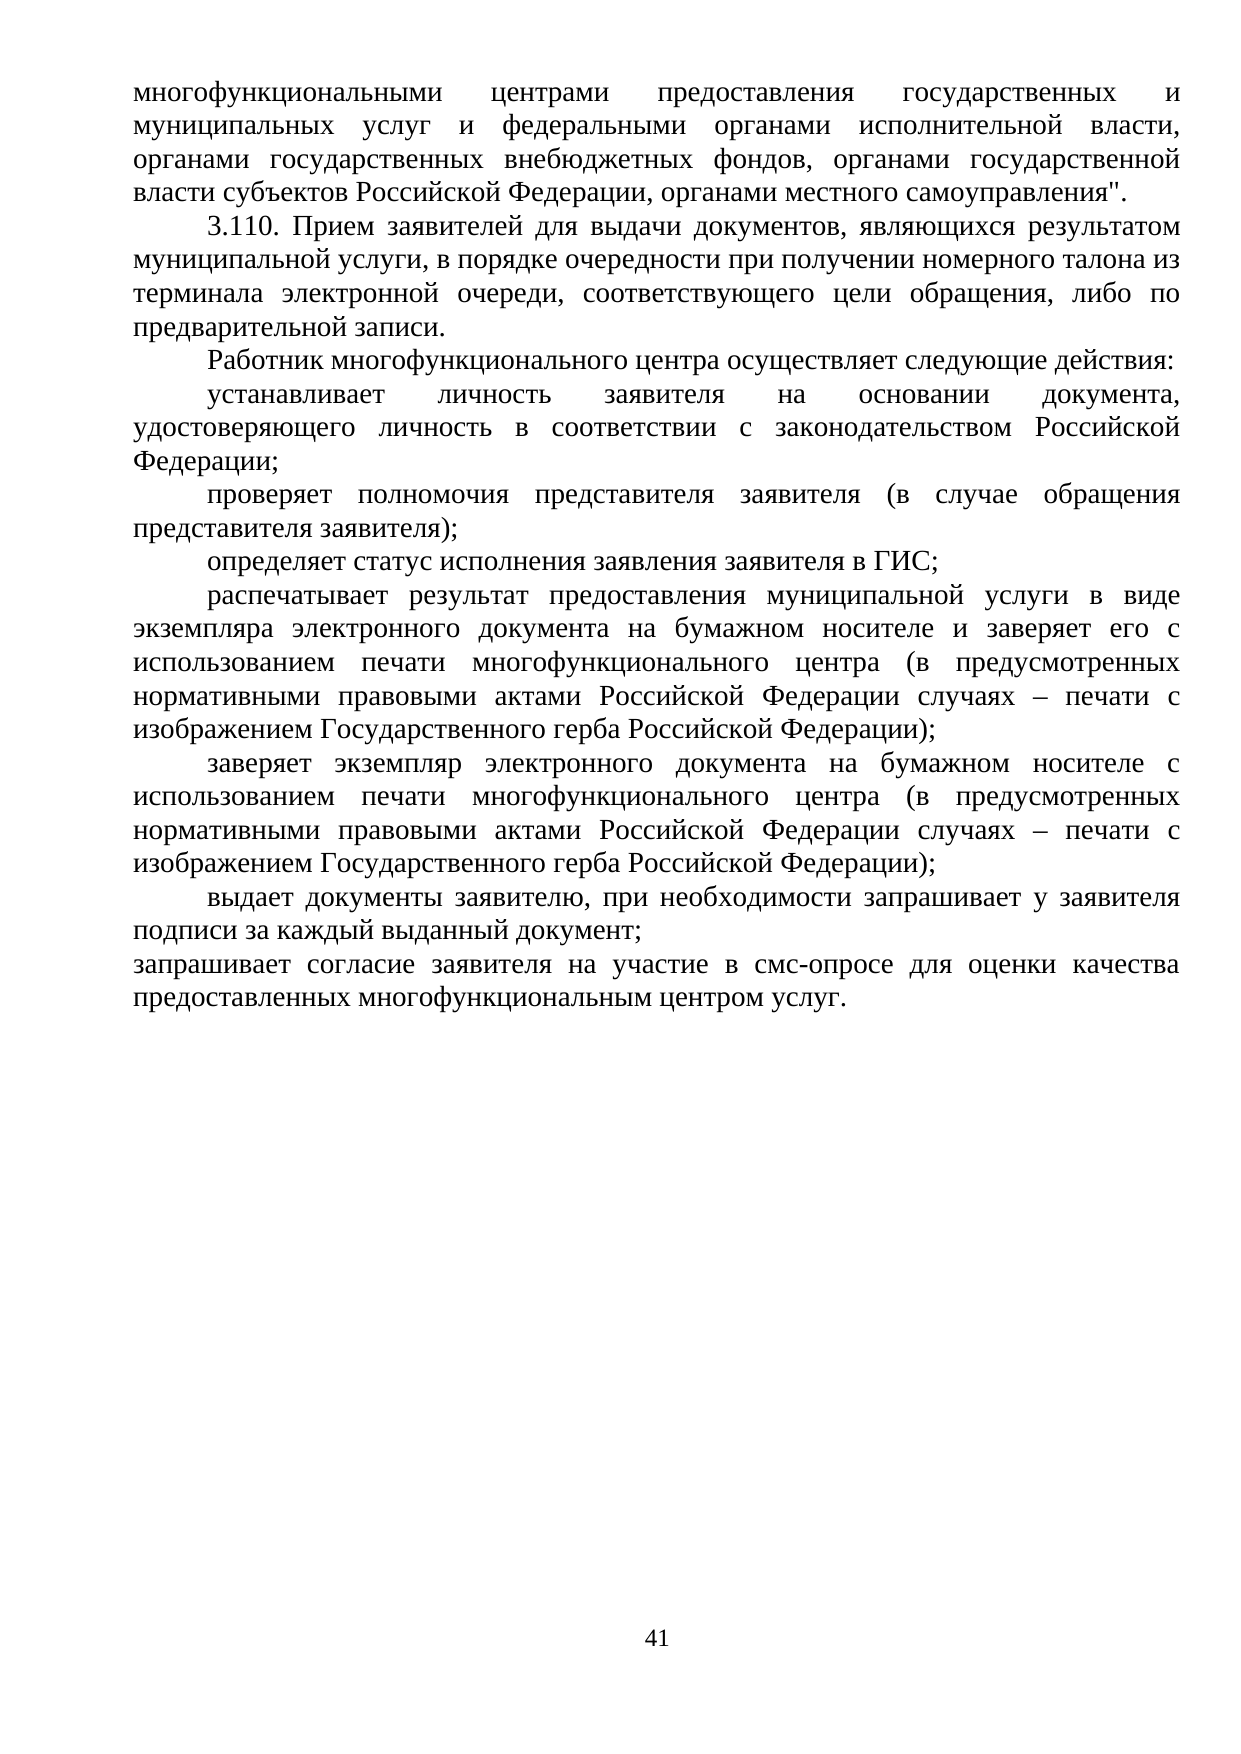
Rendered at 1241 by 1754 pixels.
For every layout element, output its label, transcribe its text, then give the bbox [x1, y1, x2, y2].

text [133, 74, 1181, 208]
text выдает документы заявителю, при необходимости запрашивает у заявителя подписи за каждый выданный документ; [133, 879, 1181, 946]
text определяет статус исполнения заявления заявителя в ГИС; [133, 543, 1181, 577]
text 3.110. Прием заявителей для выдачи документов, являющихся результатом муниципальной услуги, в порядке очередности при получении номерного талона из терминала электронной очереди, соответствующего цели обращения, либо по предварительной записи. [133, 208, 1181, 342]
text Работник многофункционального центра осуществляет следующие действия: [133, 342, 1181, 376]
text проверяет полномочия представителя заявителя (в случае обращения представителя заявителя); [133, 476, 1181, 543]
text запрашивает согласие заявителя на участие в смс-опросе для оценки качества предоставленных многофункциональным центром услуг. [133, 946, 1181, 1013]
text распечатывает результат предоставления муниципальной услуги в виде экземпляра электронного документа на бумажном носителе и заверяет его с использованием печати многофункционального центра (в предусмотренных нормативными правовыми актами Российской Федерации случаях – печати с изображением Государственного герба Российской Федерации); [133, 577, 1181, 745]
text устанавливает личность заявителя на основании документа, удостоверяющего личность в соответствии с законодательством Российской Федерации; [133, 376, 1181, 476]
text заверяет экземпляр электронного документа на бумажном носителе с использованием печати многофункционального центра (в предусмотренных нормативными правовыми актами Российской Федерации случаях – печати с изображением Государственного герба Российской Федерации); [133, 745, 1181, 879]
